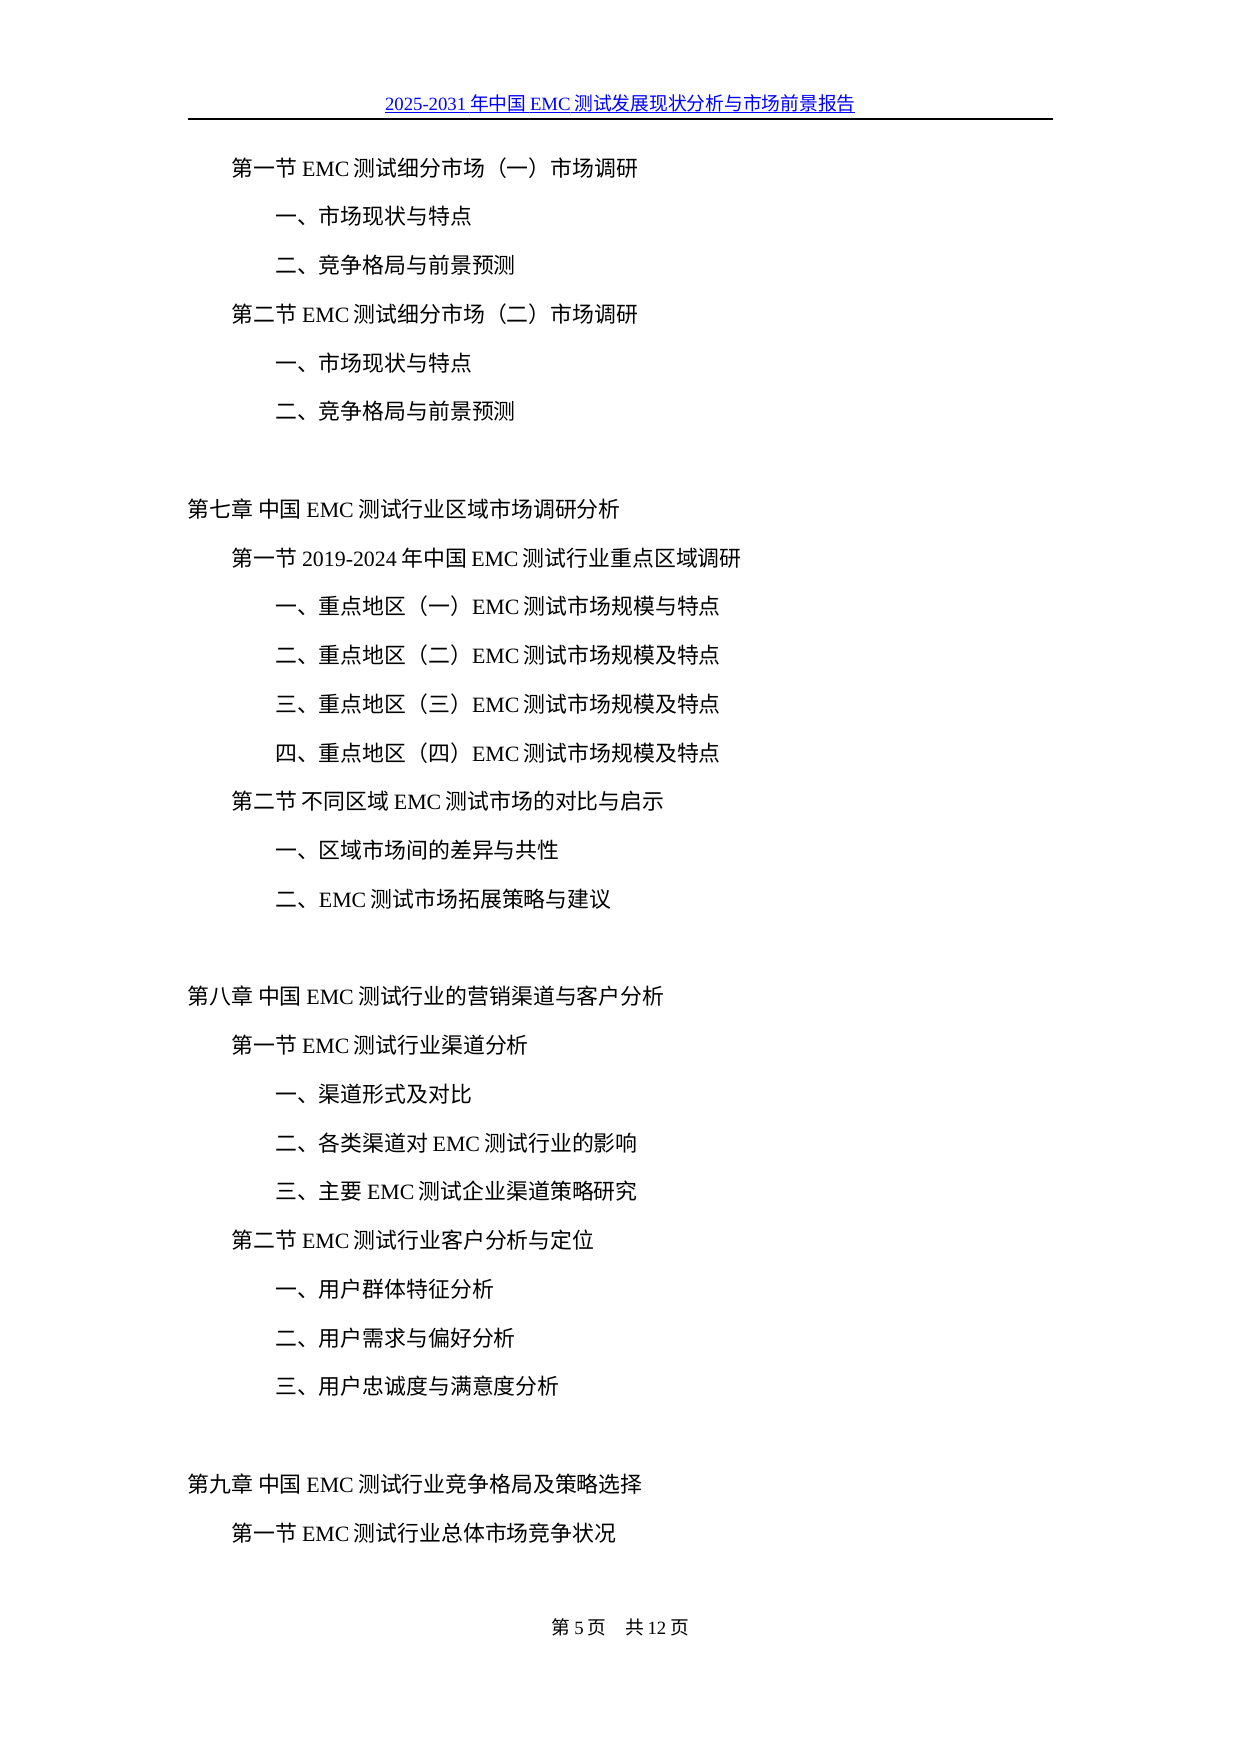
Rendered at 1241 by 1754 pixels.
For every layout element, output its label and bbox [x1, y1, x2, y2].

text [187, 150, 1053, 1548]
